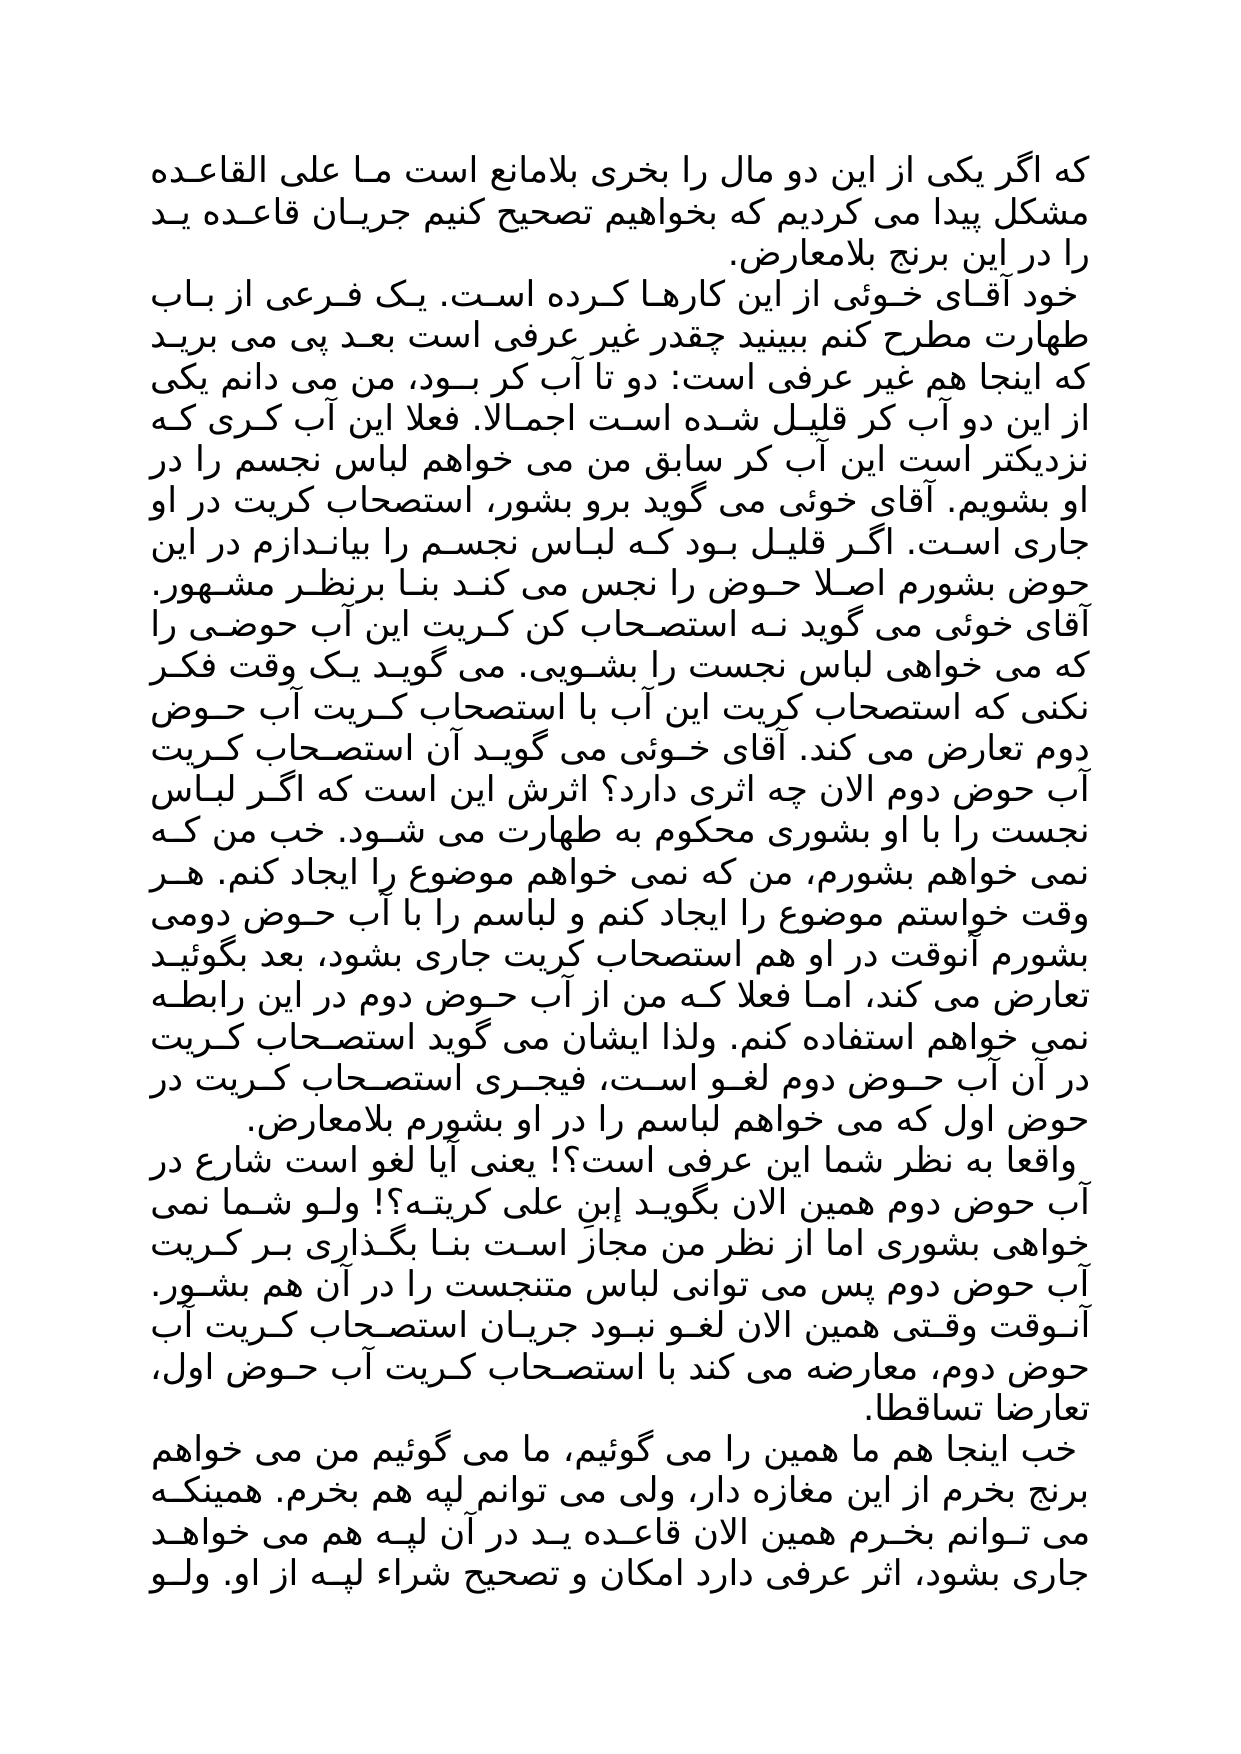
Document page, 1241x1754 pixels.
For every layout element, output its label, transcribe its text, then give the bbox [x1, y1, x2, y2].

text خود آقای خوئی از این کارها کرده است. یک فرعی از باب طهارت مطرح کنم ببینید چقدر غیر عرفی است بعد پی می برید که اینجا هم غیر عرفی است: دو تا آب کر بود، من می دانم یکی از این دو آب کر قلیل شده است اجمالا. فعلا این آب کری که نزدیکتر است این آب کر سابق من می خواهم لباس نجسم را در او بشویم. آقای خوئی می گوید برو بشور، استصحاب کریت در او جاری است. اگر قلیل بود که لباس نجسم را بیاندازم در این حوض بشورم اصلا حوض را نجس می کند بنا برنظر مشهور. آقای خوئی می گوید نه استصحاب کن کریت این آب حوضی را که می خواهی لباس نجست را بشویی. می گوید یک وقت فکر نکنی که استصحاب کریت این آب با استصحاب کریت آب حوض دوم تعارض می کند. آقای خوئی می گوید آن استصحاب کریت آب حوض دوم الان چه اثری دارد؟ اثرش این است که اگر لباس نجست را با او بشوری محکوم به طهارت می شود. خب من که نمی خواهم بشورم، من که نمی خواهم موضوع را ایجاد کنم. هر وقت خواستم موضوع را ایجاد کنم و لباسم را با آب حوض دومی بشورم آنوقت در او هم استصحاب کریت جاری بشود، بعد بگوئید تعارض می کند، اما فعلا که من از آب حوض دوم در این رابطه نمی خواهم استفاده کنم. ولذا ایشان می گوید استصحاب کریت در آن آب حوض دوم لغو است، فیجری استصحاب کریت در حوض اول که می خواهم لباسم را در او بشورم بلامعارض. [150, 274, 1090, 1140]
text واقعا به نظر شما این عرفی است؟! یعنی آیا لغو است شارع در آب حوض دوم همین الان بگوید إبنِ علی کریته؟! ولو شما نمی خواهی بشوری اما از نظر من مجاز است بنا بگذاری بر کریت آب حوض دوم پس می توانی لباس متنجست را در آن هم بشور. آنوقت وقتی همین الان لغو نبود جریان استصحاب کریت آب حوض دوم، معارضه می کند با استصحاب کریت آب حوض اول، تعارضا تساقطا. [150, 1140, 1090, 1429]
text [150, 1429, 1090, 1594]
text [150, 150, 1090, 274]
